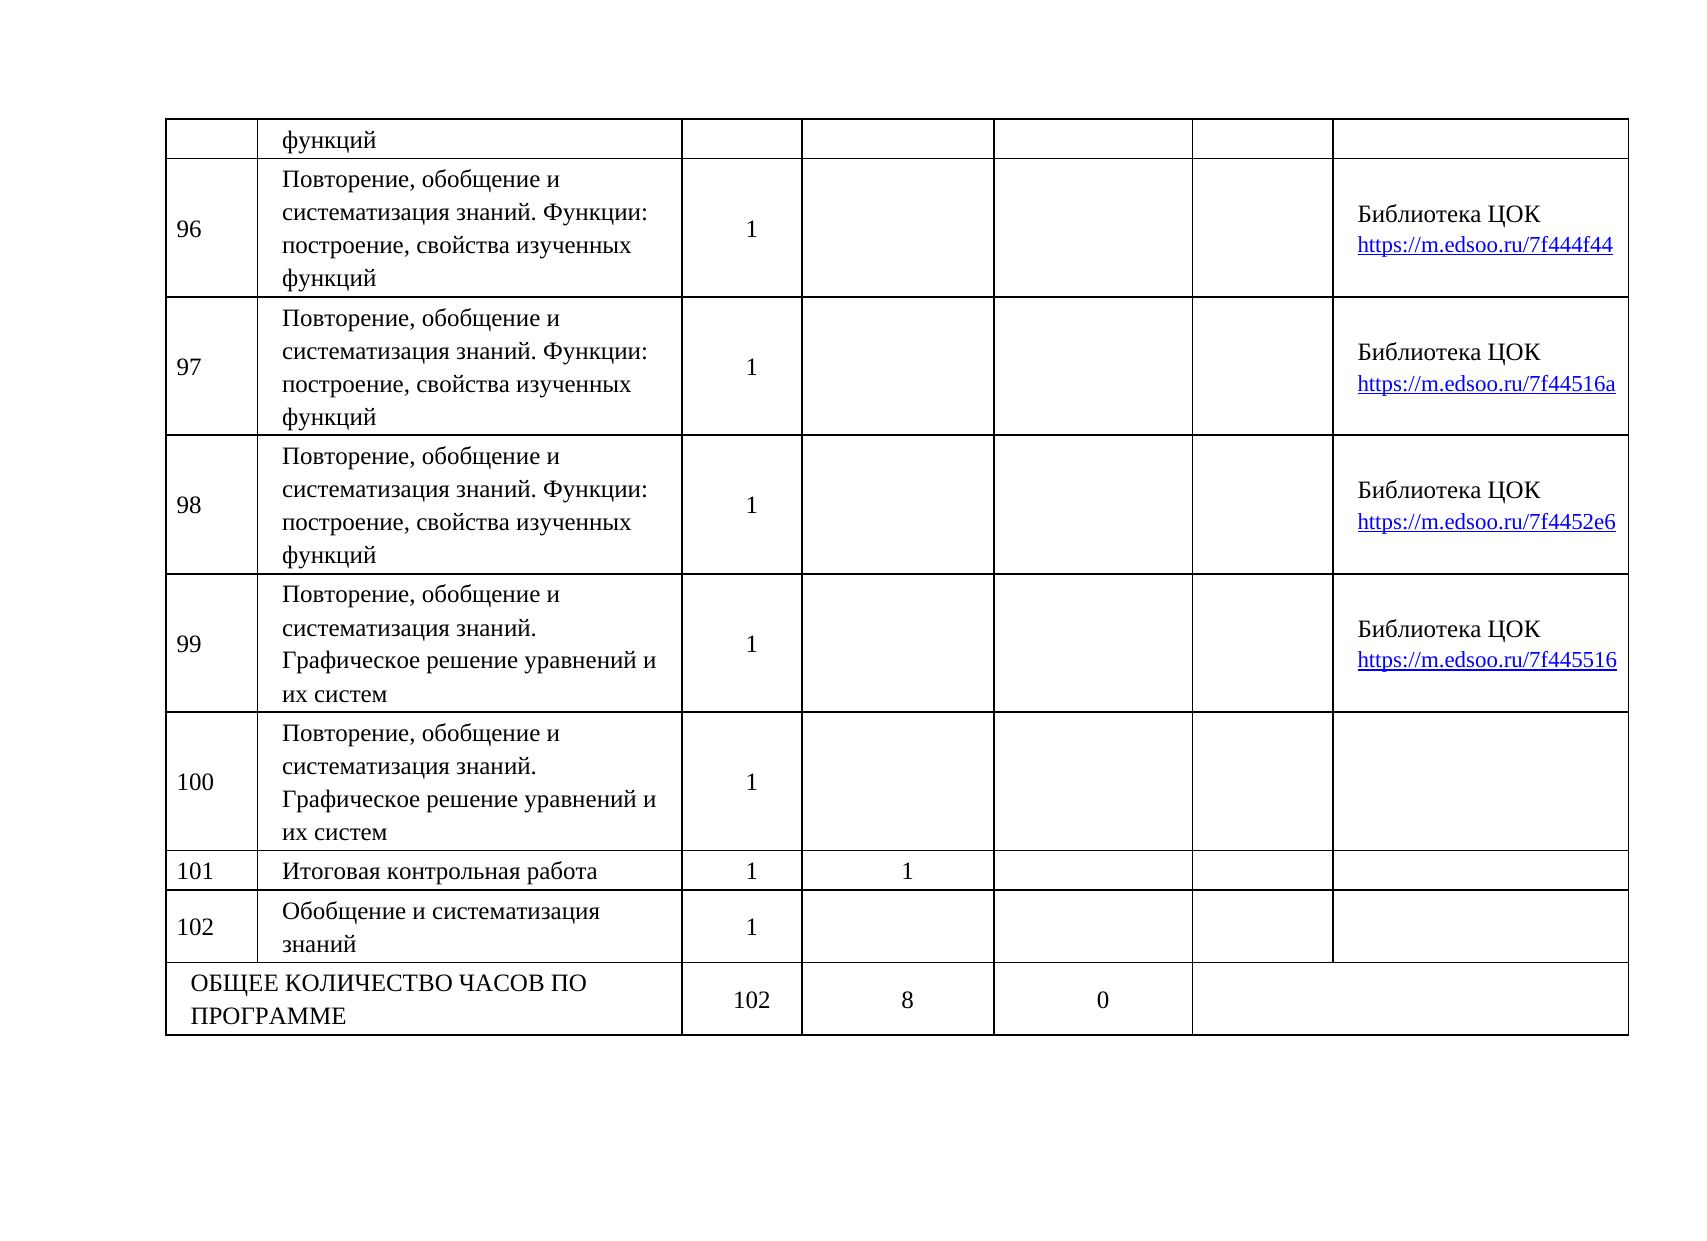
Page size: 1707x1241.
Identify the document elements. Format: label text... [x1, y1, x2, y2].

table_cell Повторение, обобщение и систематизация знаний. Функции: построение, свойства изученных функций [258, 298, 681, 434]
table_cell [995, 575, 1192, 711]
table_cell [1193, 298, 1332, 434]
table_cell 98 [167, 436, 257, 573]
table_cell [803, 298, 993, 434]
table_cell [995, 851, 1192, 889]
table_cell [1193, 891, 1332, 961]
table_cell [803, 575, 993, 711]
table_cell 1 [683, 851, 801, 889]
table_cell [258, 159, 681, 296]
table_cell Библиотека ЦОК https://m.edsoo.ru/7f4452e6 [1334, 436, 1628, 573]
table_cell 0 [995, 963, 1192, 1034]
table_cell Повторение, обобщение и систематизация знаний. Графическое решение уравнений и их систем [258, 575, 681, 711]
table_cell [1193, 120, 1332, 157]
table_cell Итоговая контрольная работа [258, 851, 681, 889]
table_cell [803, 436, 993, 573]
table_cell 8 [803, 963, 993, 1034]
table_cell [995, 159, 1192, 296]
table_cell 99 [167, 575, 257, 711]
table_cell Повторение, обобщение и систематизация знаний. Функции: построение, свойства изученных функций [258, 436, 681, 573]
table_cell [1334, 120, 1628, 157]
table_cell 1 [683, 891, 801, 961]
table_cell 1 [683, 298, 801, 434]
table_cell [258, 120, 681, 157]
table_cell [1334, 891, 1628, 961]
table_cell Библиотека ЦОК https://m.edsoo.ru/7f444f44 [1334, 159, 1628, 296]
table_cell [995, 891, 1192, 961]
table_cell 101 [167, 851, 257, 889]
table_cell [1193, 436, 1332, 573]
table_cell [1193, 963, 1628, 1034]
table_cell [1193, 713, 1332, 850]
table_cell 96 [167, 159, 257, 296]
table_cell Повторение, обобщение и систематизация знаний. Графическое решение уравнений и их систем [258, 713, 681, 850]
table_cell [1193, 575, 1332, 711]
table_cell [995, 298, 1192, 434]
table_cell 1 [683, 436, 801, 573]
table_cell [803, 120, 993, 157]
table_cell [995, 436, 1192, 573]
table_cell 1 [683, 575, 801, 711]
table_cell Библиотека ЦОК https://m.edsoo.ru/7f44516a [1334, 298, 1628, 434]
table_cell 1 [683, 159, 801, 296]
table_cell [995, 120, 1192, 157]
table_cell [1334, 851, 1628, 889]
table_cell [995, 713, 1192, 850]
table_cell 100 [167, 713, 257, 850]
table_cell 102 [167, 891, 257, 961]
table_cell 1 [683, 713, 801, 850]
table_cell Обобщение и систематизация знаний [258, 891, 681, 961]
table_cell 1 [803, 851, 993, 889]
table_cell [1193, 159, 1332, 296]
table_cell [1193, 851, 1332, 889]
table_cell 1 [683, 120, 801, 157]
table_cell [803, 713, 993, 850]
table_cell [803, 159, 993, 296]
table_cell [1334, 713, 1628, 850]
table_cell Библиотека ЦОК https://m.edsoo.ru/7f445516 [1334, 575, 1628, 711]
table_cell [803, 891, 993, 961]
table_cell ОБЩЕЕ КОЛИЧЕСТВО ЧАСОВ ПО ПРОГРАММЕ [167, 963, 681, 1034]
table_cell 97 [167, 298, 257, 434]
table_cell 95 [167, 120, 257, 157]
table_cell 102 [683, 963, 801, 1034]
